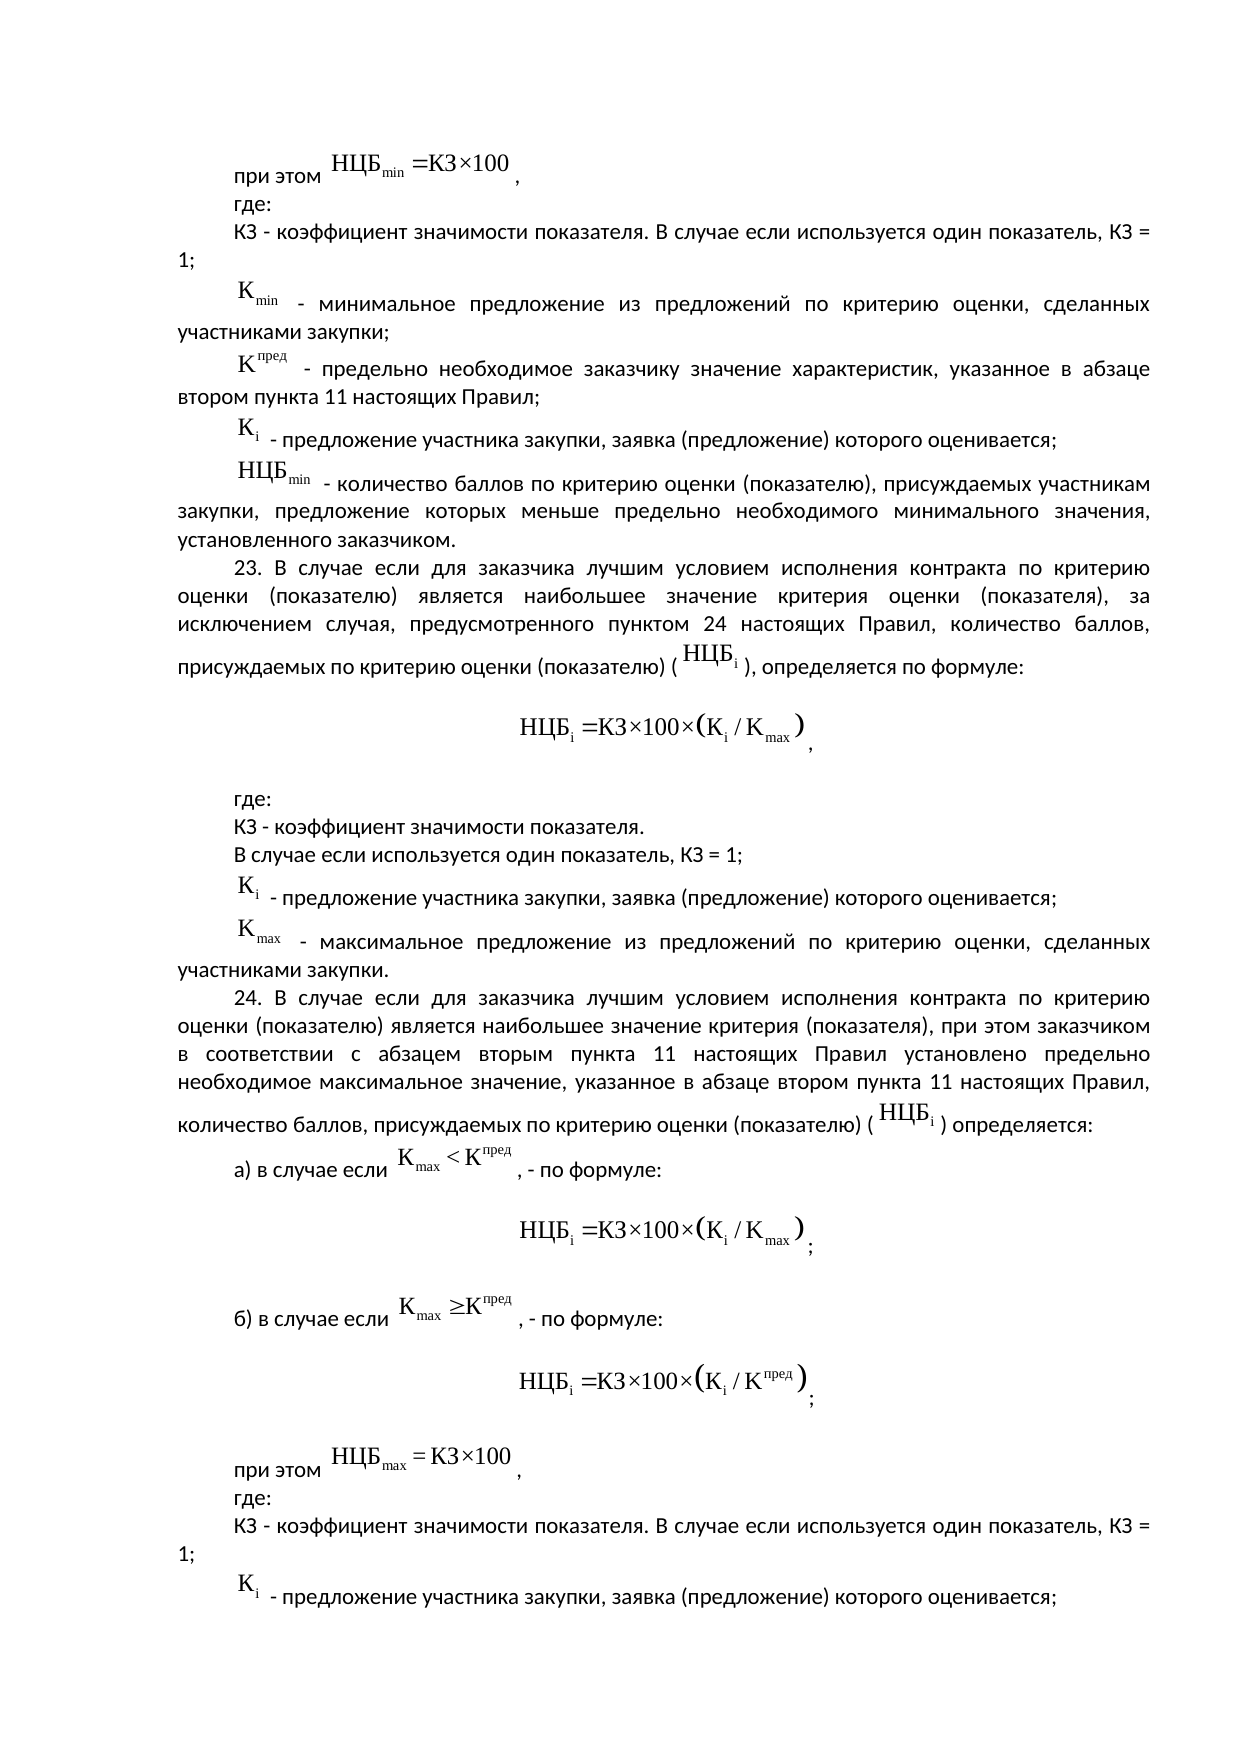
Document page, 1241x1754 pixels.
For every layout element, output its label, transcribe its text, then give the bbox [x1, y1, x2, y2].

text - максимальное предложение из предложений по критерию оценки, сделанных участниками закупки. [177, 912, 1152, 983]
text а) в случае если , - по формуле: [177, 1138, 1152, 1183]
text , [177, 708, 1152, 756]
text - предложение участника закупки, заявка (предложение) которого оценивается; [177, 868, 1152, 912]
text В случае если используется один показатель, КЗ = 1; [177, 840, 1152, 868]
text где: [177, 784, 1152, 812]
text б) в случае если , - по формуле: [177, 1287, 1152, 1332]
text 24. В случае если для заказчика лучшим условием исполнения контракта по критерию оценки (показателю) является наибольшее значение критерия (показателя), при этом заказчиком в соответствии с абзацем вторым пункта 11 настоящих Правил установлено предельно необходимое максимальное значение, указанное в абзаце втором пункта 11 настоящих Правил, количество баллов, присуждаемых по критерию оценки (показателю) () определяется: [177, 983, 1152, 1138]
text - предельно необходимое заказчику значение характеристик, указанное в абзаце втором пункта 11 настоящих Правил; [177, 345, 1152, 410]
text - количество баллов по критерию оценки (показателю), присуждаемых участникам закупки, предложение которых меньше предельно необходимого минимального значения, установленного заказчиком. [177, 453, 1152, 553]
text - предложение участника закупки, заявка (предложение) которого оценивается; [177, 410, 1152, 453]
text при этом , [177, 146, 1152, 189]
text КЗ - коэффициент значимости показателя. В случае если используется один показатель, КЗ = 1; [177, 217, 1152, 273]
text где: [177, 189, 1152, 217]
text ; [177, 1360, 1152, 1411]
text КЗ - коэффициент значимости показателя. [177, 812, 1152, 840]
text - минимальное предложение из предложений по критерию оценки, сделанных участниками закупки; [177, 273, 1152, 345]
text где: [177, 1483, 1152, 1511]
text КЗ - коэффициент значимости показателя. В случае если используется один показатель, КЗ = 1; [177, 1511, 1152, 1567]
text ; [177, 1211, 1152, 1259]
text 23. В случае если для заказчика лучшим условием исполнения контракта по критерию оценки (показателю) является наибольшее значение критерия оценки (показателя), за исключением случая, предусмотренного пунктом 24 настоящих Правил, количество баллов, присуждаемых по критерию оценки (показателю) (), определяется по формуле: [177, 553, 1152, 680]
text при этом , [177, 1439, 1152, 1483]
text - предложение участника закупки, заявка (предложение) которого оценивается; [177, 1567, 1152, 1610]
